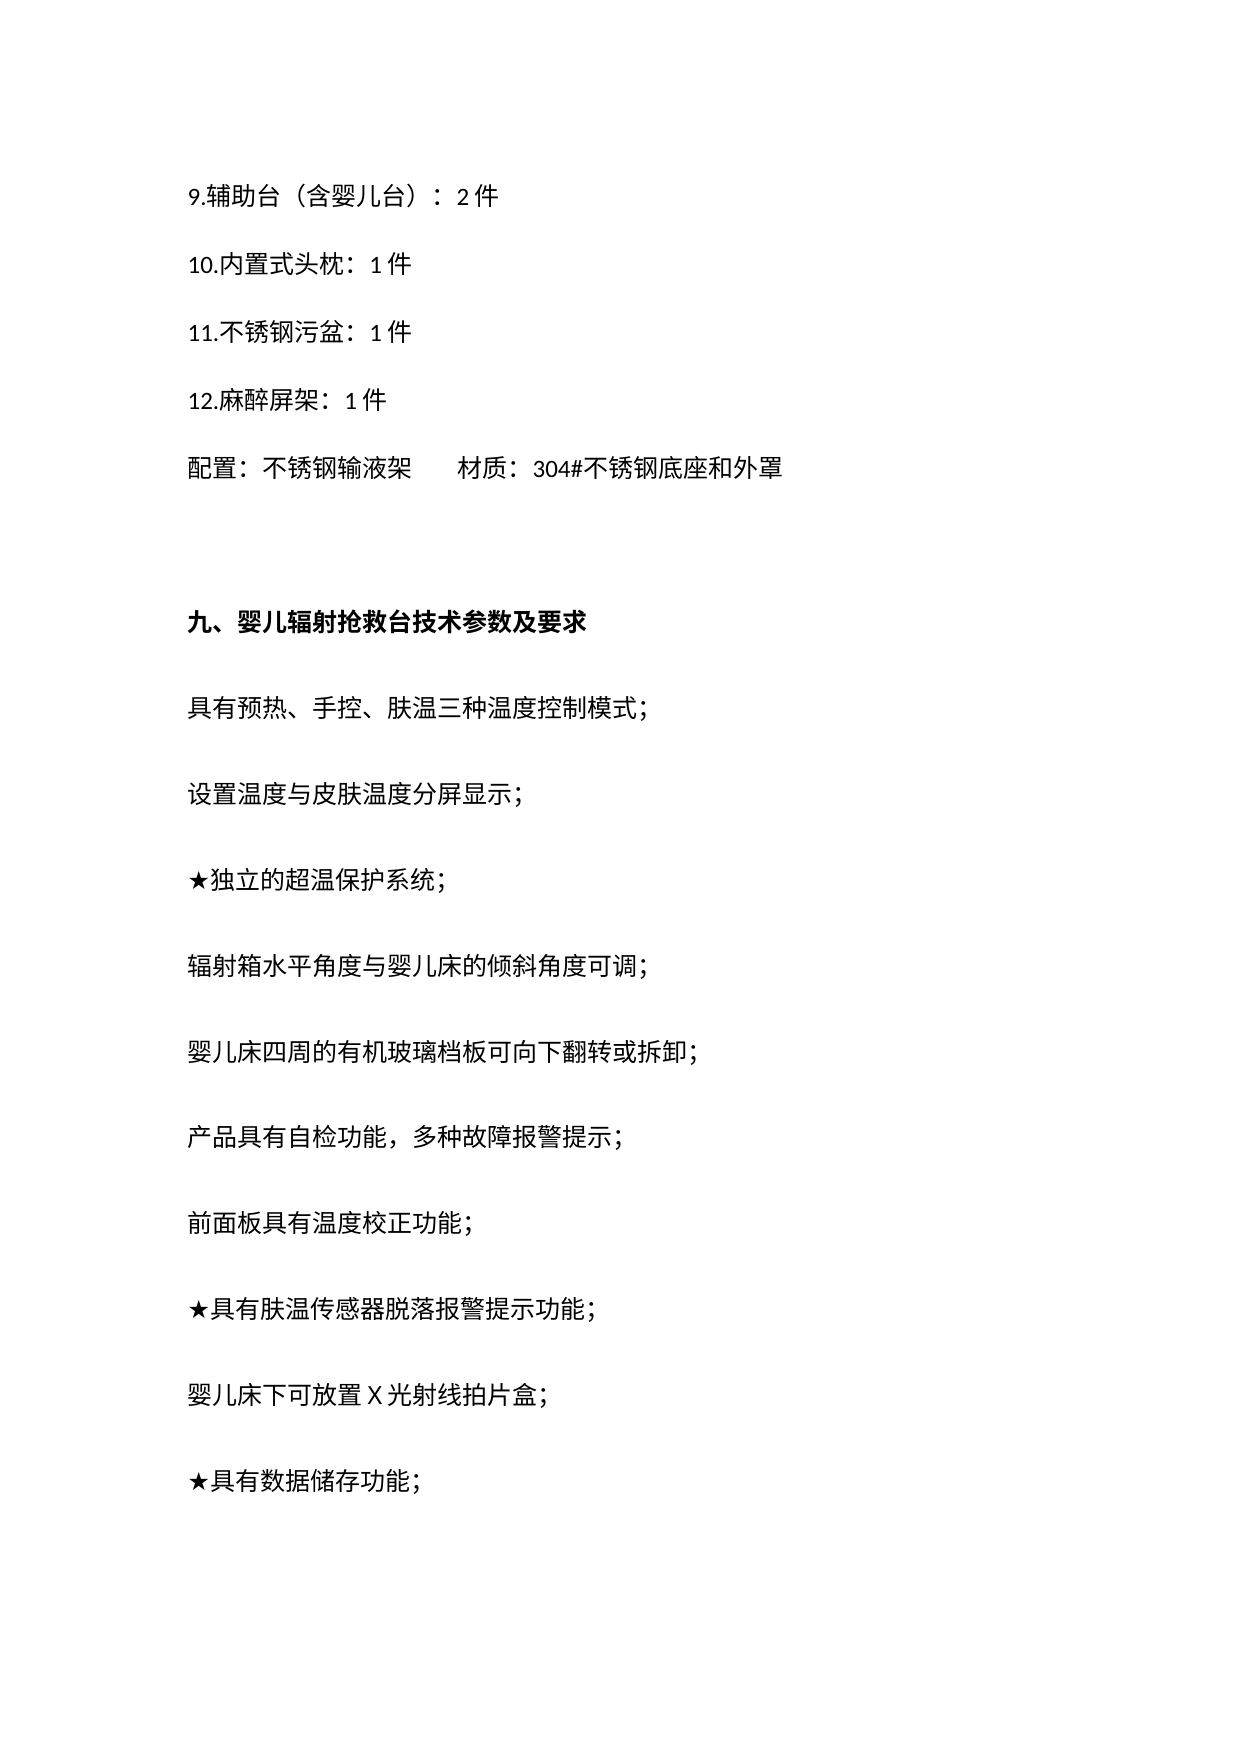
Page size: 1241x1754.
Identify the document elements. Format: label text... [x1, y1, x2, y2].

text 九、婴儿辐射抢救台技术参数及要求 [187, 588, 1053, 653]
text 设置温度与皮肤温度分屏显示； [187, 760, 1053, 825]
text ★独立的超温保护系统； [187, 846, 1053, 911]
text 产品具有自检功能，多种故障报警提示； [187, 1103, 1053, 1168]
text 12.麻醉屏架：1件 [187, 366, 1053, 431]
text 婴儿床下可放置X光射线拍片盒； [187, 1361, 1053, 1426]
text 辐射箱水平角度与婴儿床的倾斜角度可调； [187, 932, 1053, 997]
text 配置：不锈钢输液架 材质：304#不锈钢底座和外罩 [187, 434, 1053, 499]
text ★具有数据储存功能； [187, 1447, 1053, 1512]
text 前面板具有温度校正功能； [187, 1189, 1053, 1254]
text 具有预热、手控、肤温三种温度控制模式； [187, 674, 1053, 739]
text 9.辅助台（含婴儿台）：2件 [187, 162, 1053, 227]
text 11.不锈钢污盆：1件 [187, 298, 1053, 363]
text ★具有肤温传感器脱落报警提示功能； [187, 1275, 1053, 1340]
text 婴儿床四周的有机玻璃档板可向下翻转或拆卸； [187, 1018, 1053, 1083]
text 10.内置式头枕：1件 [187, 230, 1053, 295]
